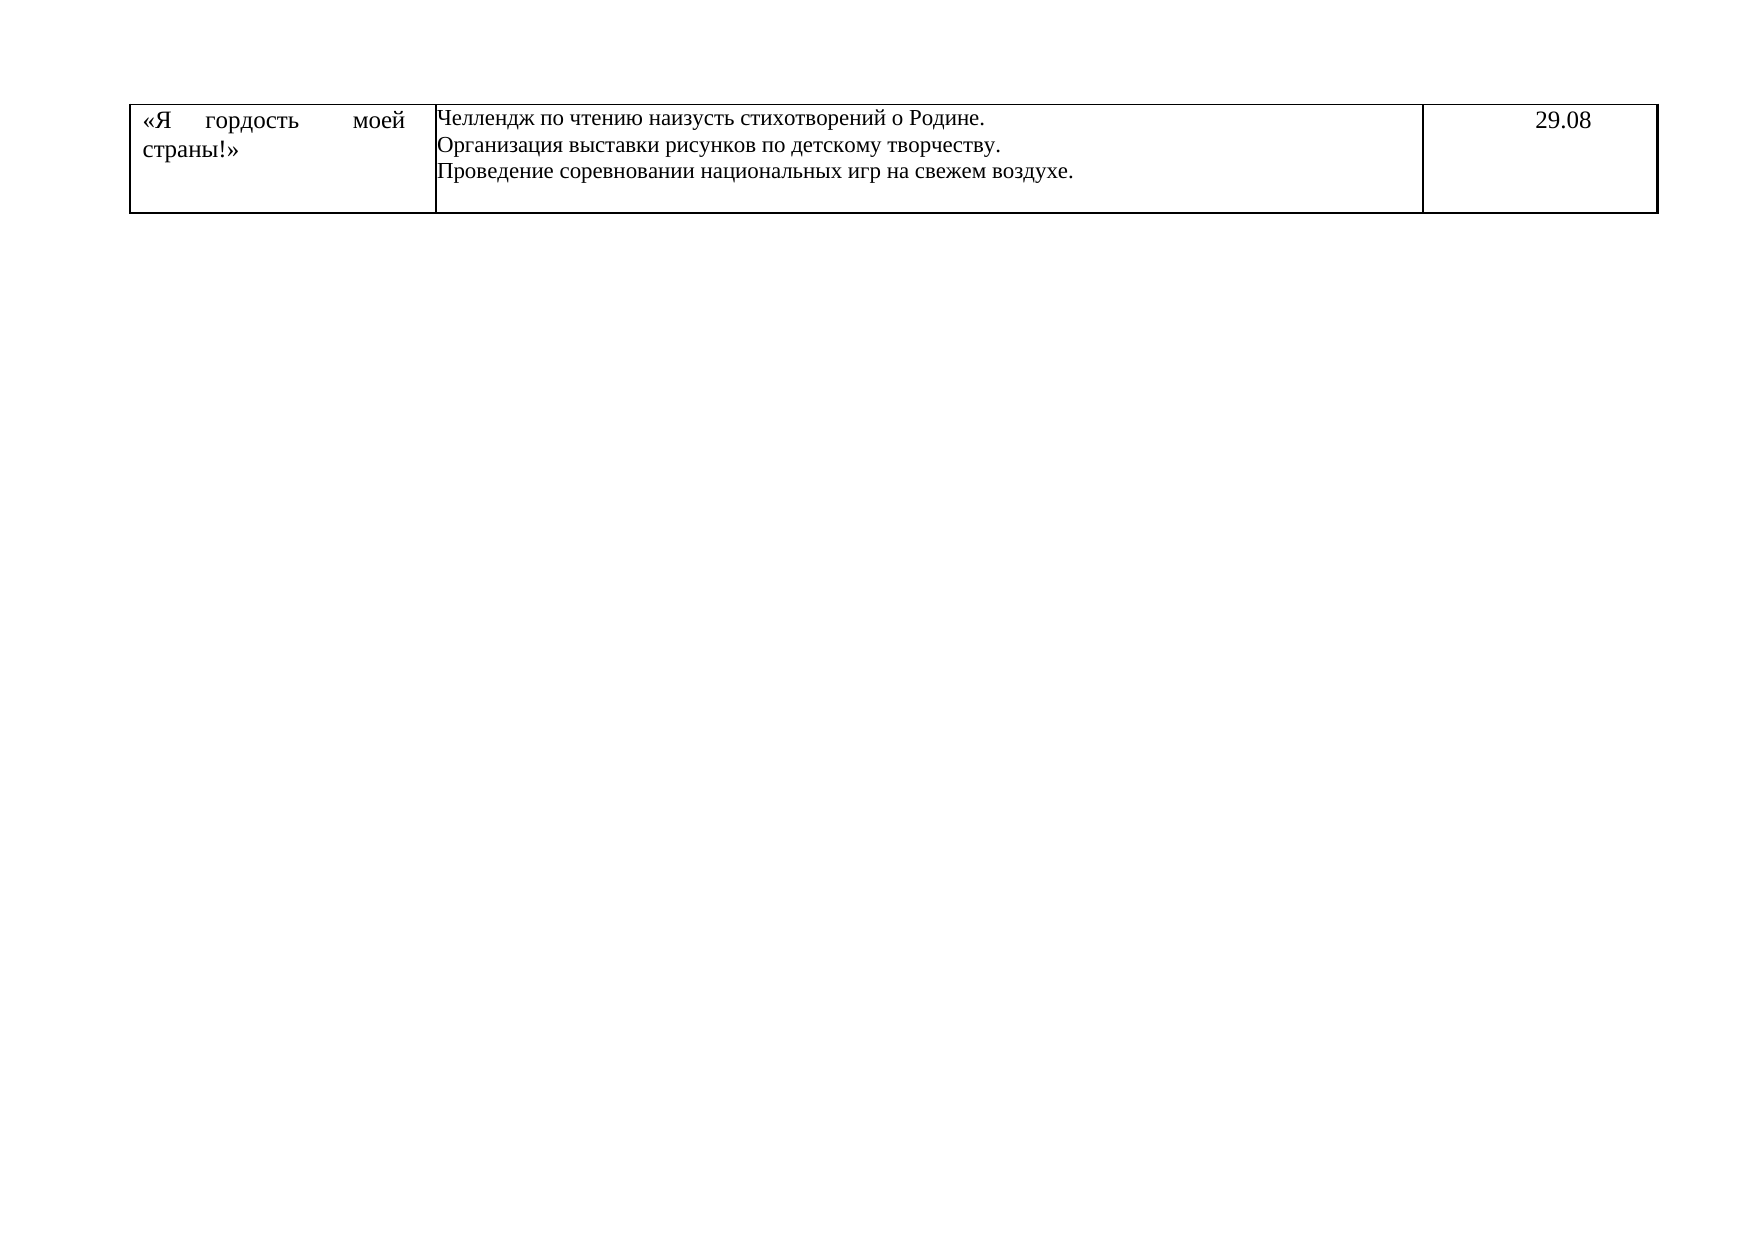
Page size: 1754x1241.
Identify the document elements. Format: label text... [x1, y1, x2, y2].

table_cell Челлендж по чтению наизусть стихотворений о Родине. Организация выставки рисунков по детскому творчеству. Проведение соревновании национальных игр на свежем воздухе. [437, 105, 1422, 212]
table_cell 29.08 [1424, 105, 1656, 212]
table_cell «Я гордость моей страны!» [131, 105, 435, 212]
